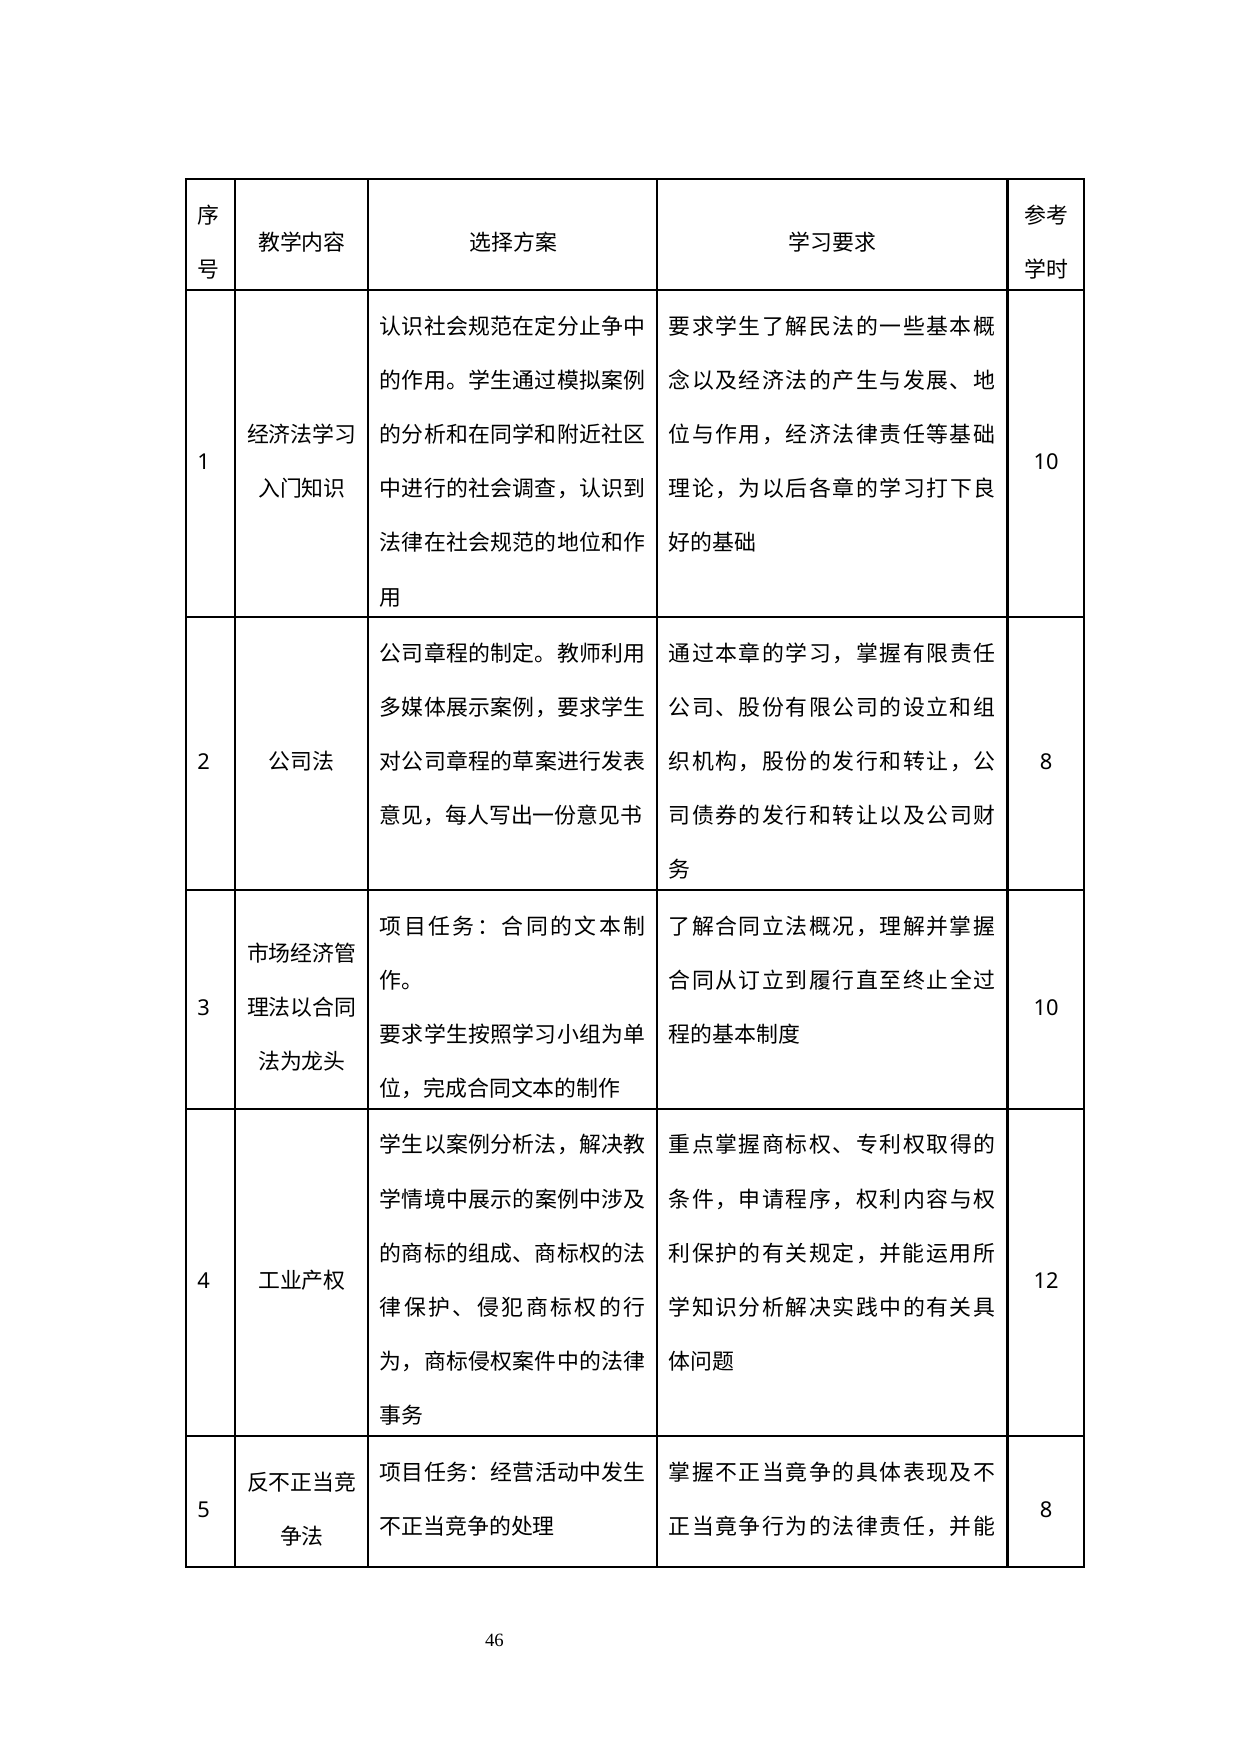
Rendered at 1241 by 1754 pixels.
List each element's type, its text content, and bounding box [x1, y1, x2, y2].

table_cell 10 [1009, 891, 1083, 1107]
table_cell 项目任务：合同的文本制作。 要求学生按照学习小组为单位，完成合同文本的制作 [369, 891, 656, 1107]
table_cell 3 [187, 891, 234, 1107]
table_cell 通过本章的学习，掌握有限责任公司、股份有限公司的设立和组织机构，股份的发行和转让，公司债券的发行和转让以及公司财务 [658, 618, 1006, 889]
table_header 参考学时 [1009, 180, 1083, 289]
table_cell 8 [1009, 1437, 1083, 1566]
table_header 序号 [187, 180, 234, 289]
table_cell 4 [187, 1110, 234, 1434]
table_header 学习要求 [658, 180, 1006, 289]
table_cell 工业产权 [236, 1110, 367, 1434]
table_cell 了解合同立法概况，理解并掌握合同从订立到履行直至终止全过程的基本制度 [658, 891, 1006, 1107]
table_cell 反不正当竞争法 [236, 1437, 367, 1566]
table_cell 8 [1009, 618, 1083, 889]
table_cell 重点掌握商标权、专利权取得的条件，申请程序，权利内容与权利保护的有关规定，并能运用所学知识分析解决实践中的有关具体问题 [658, 1110, 1006, 1434]
table_cell 5 [187, 1437, 234, 1566]
table_cell 市场经济管理法以合同法为龙头 [236, 891, 367, 1107]
table_cell 公司法 [236, 618, 367, 889]
table_cell 12 [1009, 1110, 1083, 1434]
table_cell 公司章程的制定。教师利用多媒体展示案例，要求学生对公司章程的草案进行发表意见，每人写出一份意见书 [369, 618, 656, 889]
table_cell 学生以案例分析法，解决教学情境中展示的案例中涉及的商标的组成、商标权的法律保护、侵犯商标权的行为，商标侵权案件中的法律事务 [369, 1110, 656, 1434]
table_cell 项目任务：经营活动中发生不正当竞争的处理 [369, 1437, 656, 1566]
table_header 教学内容 [236, 180, 367, 289]
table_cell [658, 1437, 1006, 1566]
table_cell 10 [1009, 291, 1083, 616]
table_cell 认识社会规范在定分止争中的作用。学生通过模拟案例的分析和在同学和附近社区中进行的社会调查，认识到法律在社会规范的地位和作用 [369, 291, 656, 616]
table_cell 1 [187, 291, 234, 616]
table_cell 要求学生了解民法的一些基本概念以及经济法的产生与发展、地位与作用，经济法律责任等基础理论，为以后各章的学习打下良好的基础 [658, 291, 1006, 616]
table_cell 经济法学习入门知识 [236, 291, 367, 616]
table_cell 2 [187, 618, 234, 889]
table_header 选择方案 [369, 180, 656, 289]
